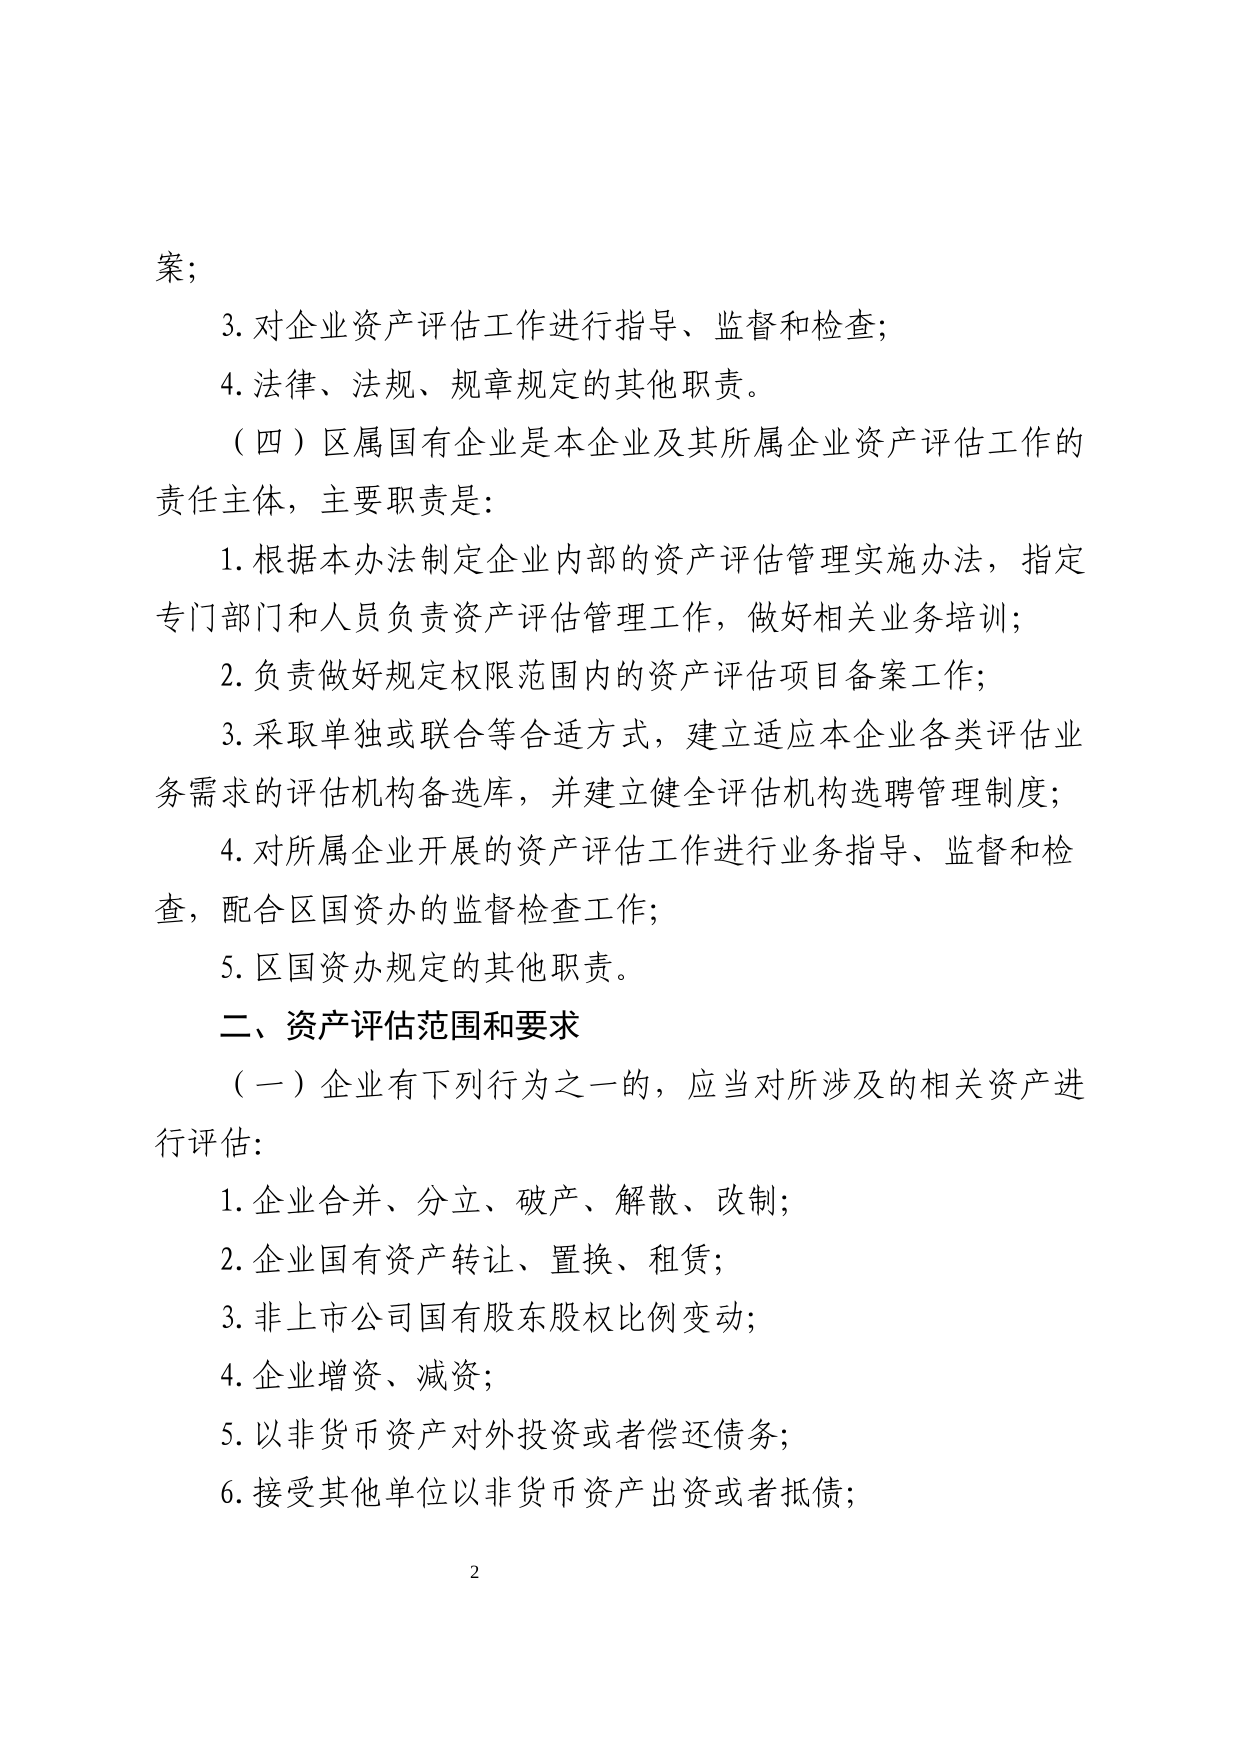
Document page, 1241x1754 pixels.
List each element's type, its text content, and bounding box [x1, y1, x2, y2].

text （一）企业有下列行为之一的，应当对所涉及的相关资产进行评估： [153, 1049, 1087, 1166]
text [153, 233, 1087, 291]
text （四）区属国有企业是本企业及其所属企业资产评估工作的责任主体，主要职责是： [153, 408, 1087, 524]
text 1.企业合并、分立、破产、解散、改制； [153, 1166, 1087, 1224]
text 3.采取单独或联合等合适方式，建立适应本企业各类评估业务需求的评估机构备选库，并建立健全评估机构选聘管理制度； [153, 699, 1087, 816]
text 4.企业增资、减资； [153, 1341, 1087, 1399]
text 1.根据本办法制定企业内部的资产评估管理实施办法，指定专门部门和人员负责资产评估管理工作，做好相关业务培训； [153, 524, 1087, 641]
text 4.法律、法规、规章规定的其他职责。 [153, 349, 1087, 408]
text 3.对企业资产评估工作进行指导、监督和检查； [153, 291, 1087, 349]
text 二、资产评估范围和要求 [153, 991, 1087, 1049]
text 2.企业国有资产转让、置换、租赁； [153, 1224, 1087, 1283]
text 2.负责做好规定权限范围内的资产评估项目备案工作； [153, 641, 1087, 699]
text 5.以非货币资产对外投资或者偿还债务； [153, 1399, 1087, 1458]
text 6.接受其他单位以非货币资产出资或者抵债； [153, 1458, 1087, 1516]
text 5.区国资办规定的其他职责。 [153, 933, 1087, 991]
text 4.对所属企业开展的资产评估工作进行业务指导、监督和检查，配合区国资办的监督检查工作； [153, 816, 1087, 933]
text 3.非上市公司国有股东股权比例变动； [153, 1283, 1087, 1341]
